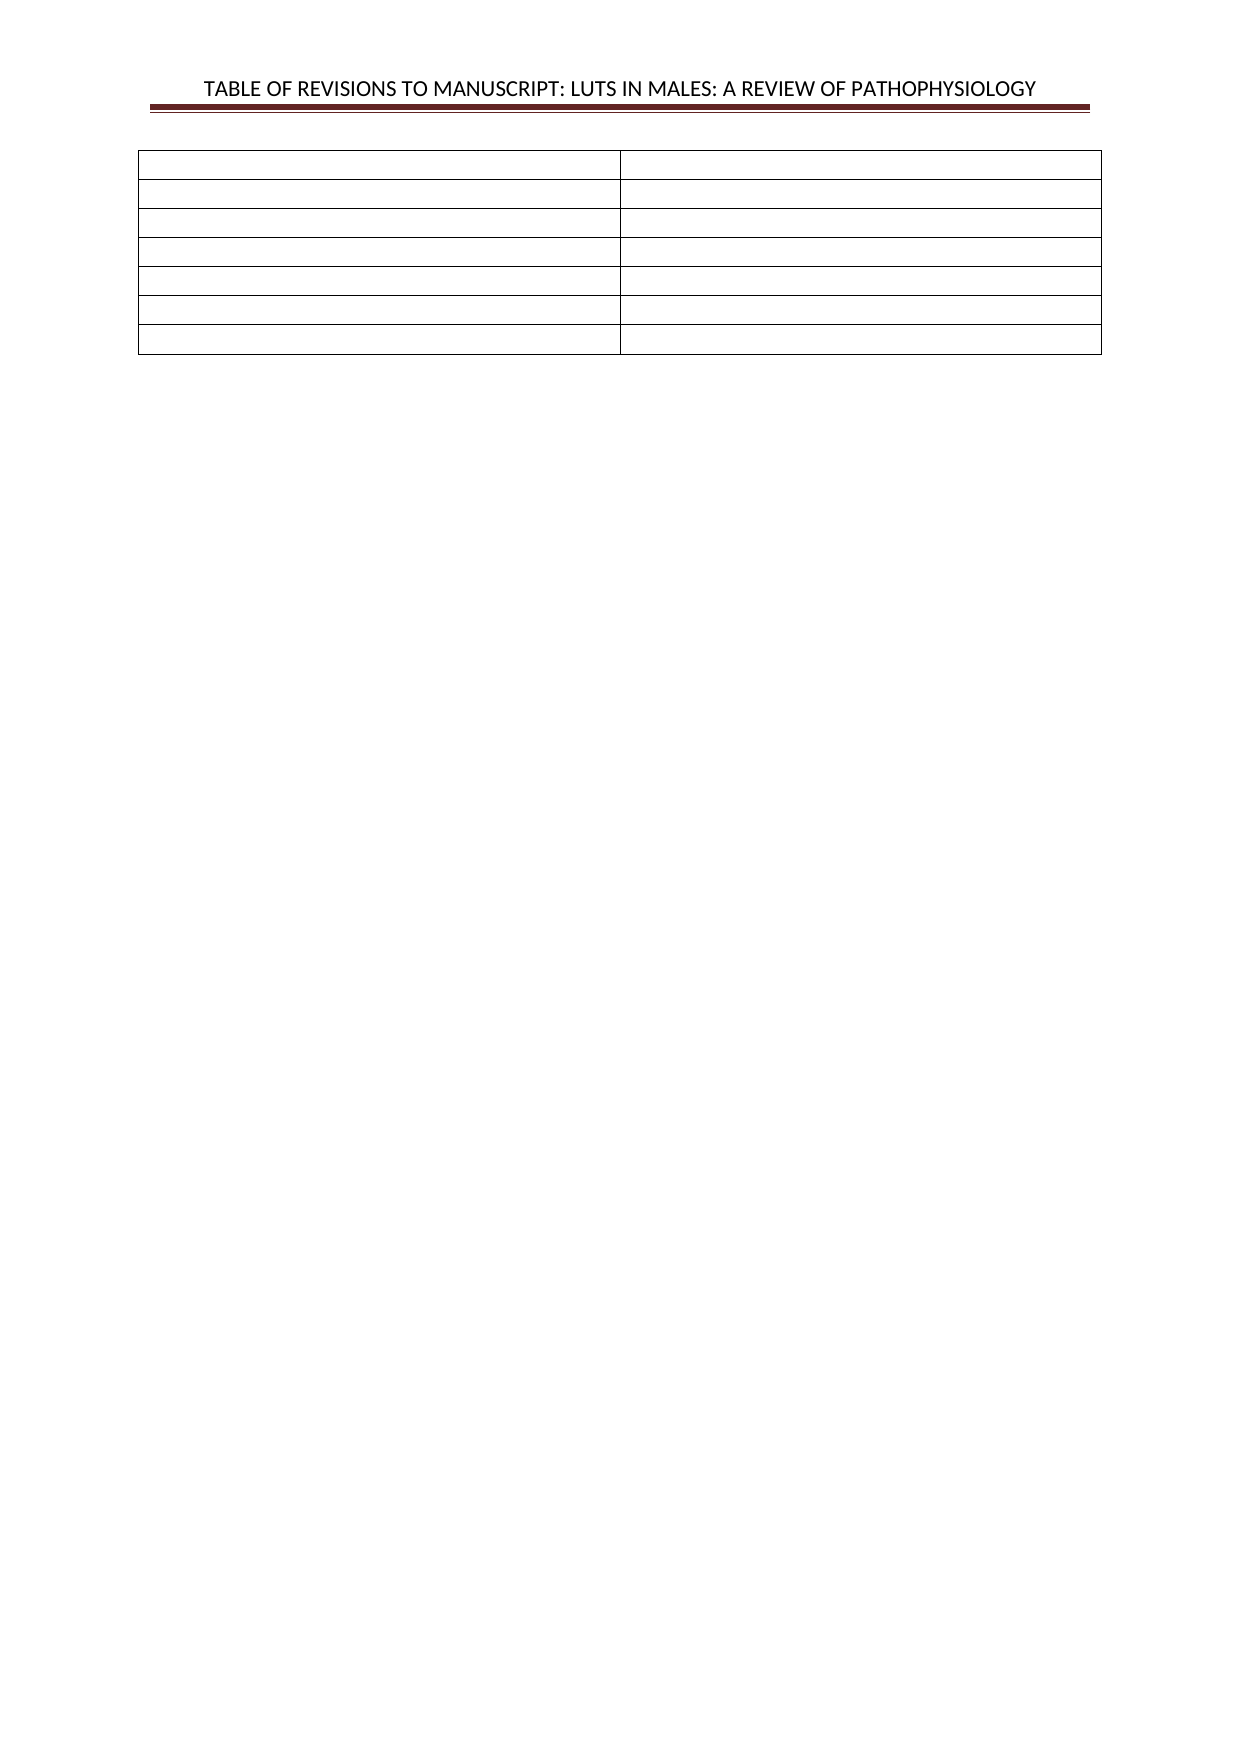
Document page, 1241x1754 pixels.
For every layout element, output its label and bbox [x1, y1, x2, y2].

table_cell [621, 151, 1101, 179]
table_cell [621, 267, 1101, 295]
table_cell [621, 296, 1101, 324]
table_cell [139, 180, 620, 208]
table_cell [139, 325, 620, 353]
table_cell [621, 209, 1101, 237]
table_cell [139, 151, 620, 179]
table_cell [139, 267, 620, 295]
table_cell [139, 238, 620, 266]
table_cell [139, 209, 620, 237]
table_cell [139, 296, 620, 324]
table_cell [621, 325, 1101, 353]
table_cell [621, 180, 1101, 208]
table_cell [621, 238, 1101, 266]
